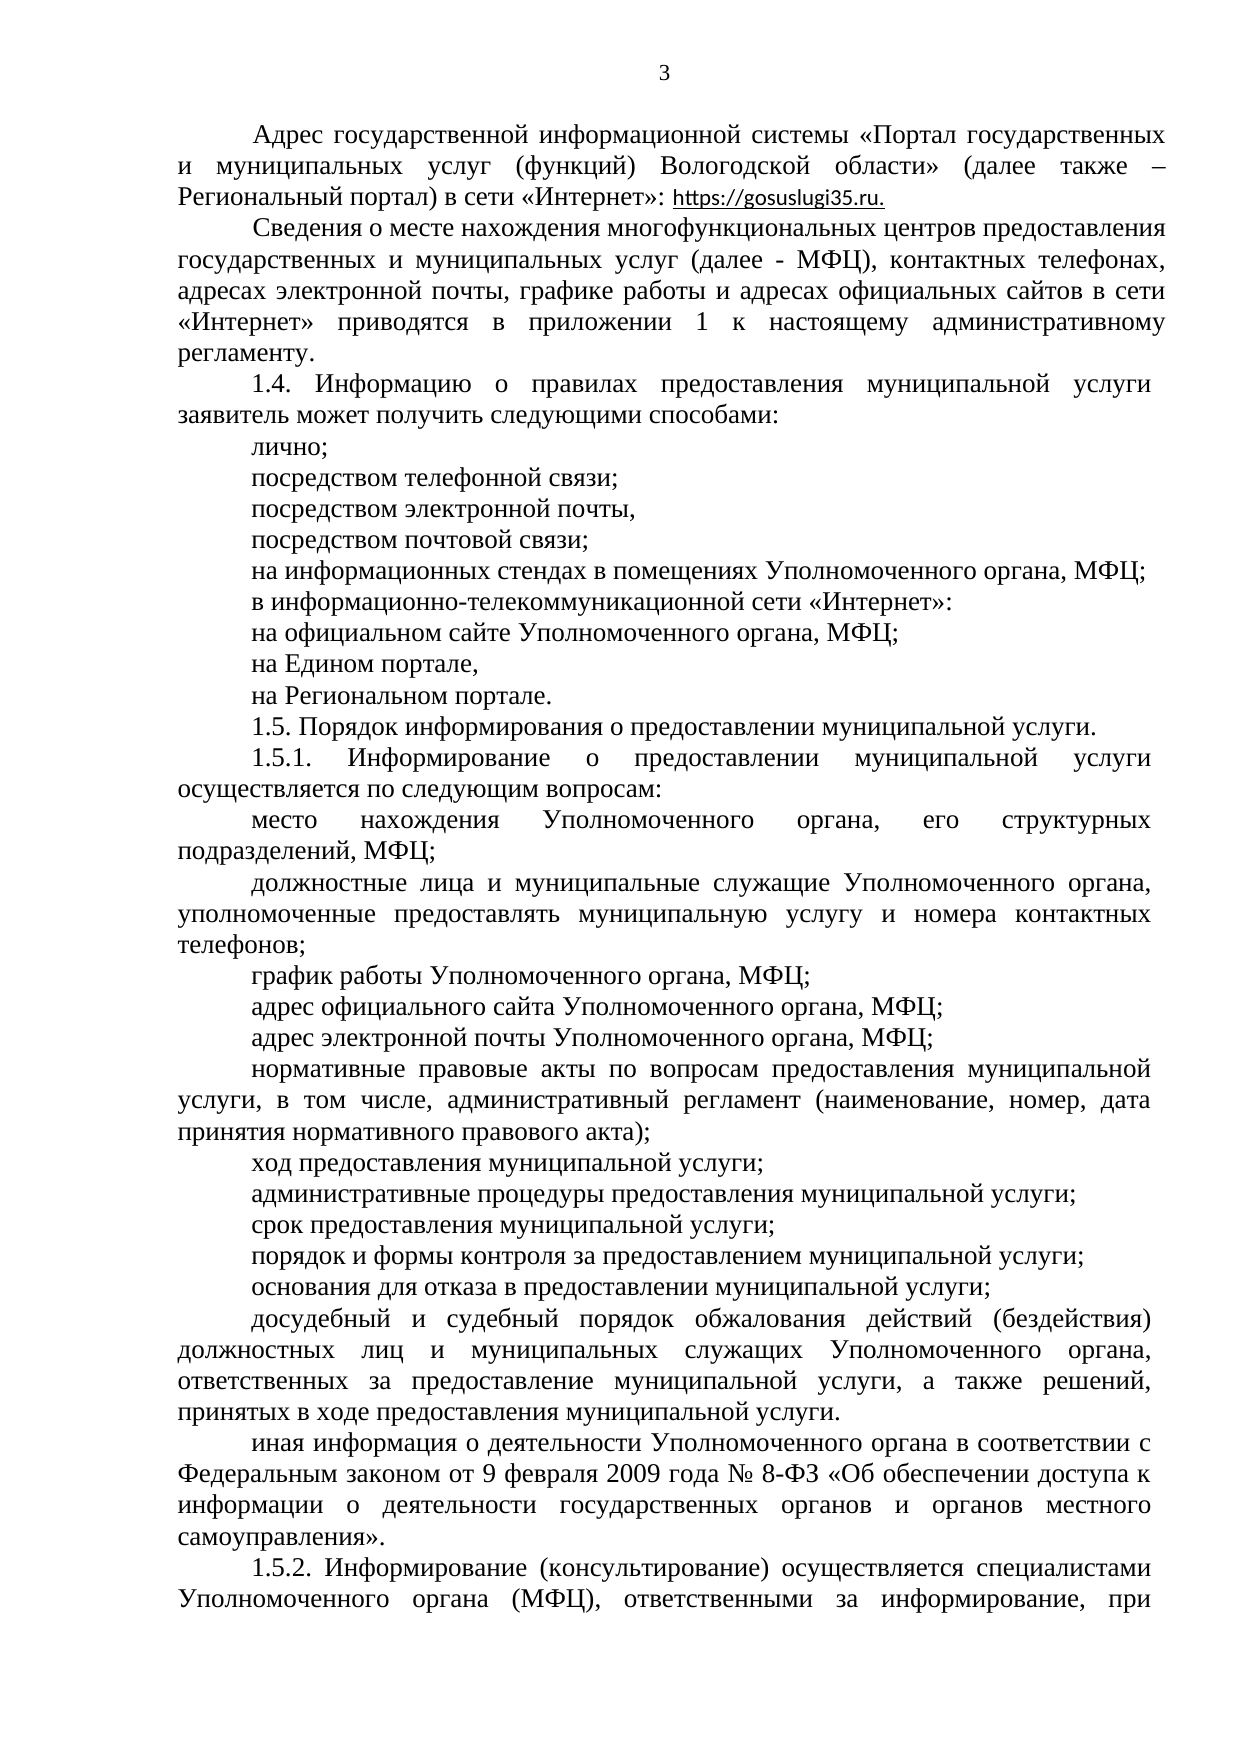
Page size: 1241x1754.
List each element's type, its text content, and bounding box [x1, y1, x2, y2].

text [177, 1551, 1152, 1613]
text на Региональном портале. [177, 679, 1152, 710]
text в информационно-телекоммуникационной сети «Интернет»: [177, 585, 1152, 616]
text адрес официального сайта Уполномоченного органа, МФЦ; [177, 990, 1152, 1021]
text нормативные правовые акты по вопросам предоставления муниципальной услуги, в том числе, административный регламент (наименование, номер, дата принятия нормативного правового акта); [177, 1052, 1152, 1146]
text должностные лица и муниципальные служащие Уполномоченного органа, уполномоченные предоставлять муниципальную услугу и номера контактных телефонов; [177, 866, 1152, 959]
text посредством почтовой связи; [177, 523, 1152, 554]
text на официальном сайте Уполномоченного органа, МФЦ; [177, 616, 1152, 648]
text на информационных стендах в помещениях Уполномоченного органа, МФЦ; [177, 554, 1152, 585]
text лично; [177, 429, 1152, 461]
text досудебный и судебный порядок обжалования действий (бездействия) должностных лиц и муниципальных служащих Уполномоченного органа, ответственных за предоставление муниципальной услуги, а также решений, принятых в ходе предоставления муниципальной услуги. [177, 1302, 1152, 1426]
text место нахождения Уполномоченного органа, его структурных подразделений, МФЦ; [177, 803, 1152, 866]
text административные процедуры предоставления муниципальной услуги; [177, 1177, 1152, 1208]
text 1.4. Информацию о правилах предоставления муниципальной услуги заявитель может получить следующими способами: [177, 367, 1152, 429]
text срок предоставления муниципальной услуги; [177, 1208, 1152, 1239]
text 1.5.1. Информирование о предоставлении муниципальной услуги осуществляется по следующим вопросам: [177, 741, 1152, 803]
text порядок и формы контроля за предоставлением муниципальной услуги; [177, 1239, 1152, 1271]
text на Едином портале, [177, 648, 1152, 679]
text Адрес государственной информационной системы «Портал государственных и муниципальных услуг (функций) Вологодской области» (далее также – Региональный портал) в сети «Интернет»: https://gosuslugi35.ru. [177, 118, 1167, 212]
text иная информация о деятельности Уполномоченного органа в соответствии с Федеральным законом от 9 февраля 2009 года № 8-ФЗ «Об обеспечении доступа к информации о деятельности государственных органов и органов местного самоуправления». [177, 1426, 1152, 1551]
text график работы Уполномоченного органа, МФЦ; [177, 959, 1152, 990]
text 1.5. Порядок информирования о предоставлении муниципальной услуги. [177, 710, 1152, 741]
text ход предоставления муниципальной услуги; [177, 1146, 1152, 1177]
text посредством телефонной связи; [177, 461, 1152, 492]
text Сведения о месте нахождения многофункциональных центров предоставления государственных и муниципальных услуг (далее - МФЦ), контактных телефонах, адресах электронной почты, графике работы и адресах официальных сайтов в сети «Интернет» приводятся в приложении 1 к настоящему административному регламенту. [177, 212, 1167, 367]
text основания для отказа в предоставлении муниципальной услуги; [177, 1271, 1152, 1302]
text адрес электронной почты Уполномоченного органа, МФЦ; [177, 1021, 1152, 1052]
text посредством электронной почты, [177, 492, 1152, 523]
